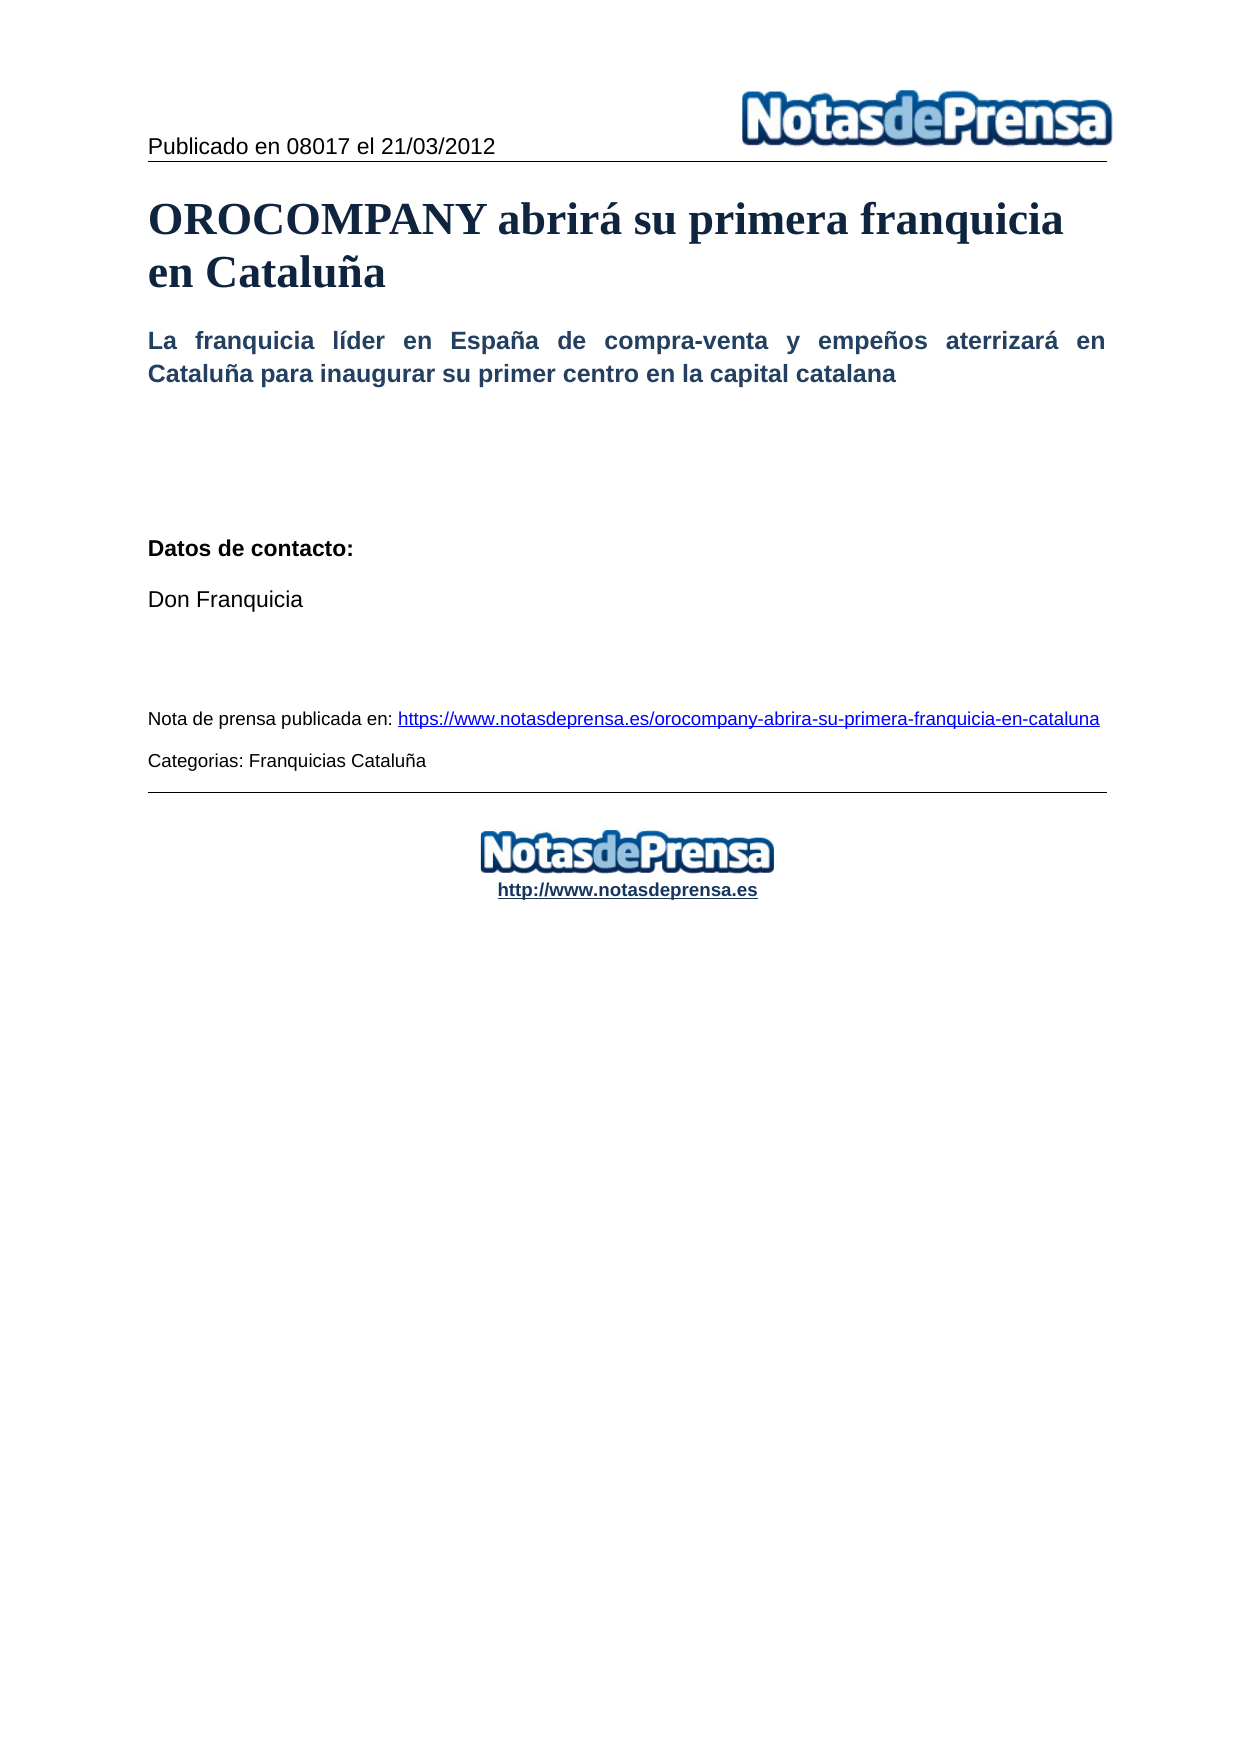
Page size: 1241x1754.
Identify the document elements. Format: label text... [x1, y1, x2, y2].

picture [480, 829, 775, 875]
text Nota de prensa publicada en: https://www.notasdeprensa.es/orocompany-abrira-su-primera-franquicia-en-cataluna [148, 707, 1107, 729]
text Don Franquicia [148, 586, 1063, 613]
picture [742, 90, 1113, 148]
subtitle La franquicia líder en España de compra-venta y empeños aterrizará en Cataluña para inaugurar su primer centro en la capital catalana [148, 326, 1107, 388]
text http://www.notasdeprensa.es [148, 879, 1107, 901]
subtitle OROCOMPANY abrirá su primera franquicia en Cataluña [148, 192, 1107, 297]
text Publicado en 08017 el 21/03/2012 [148, 133, 1107, 161]
text Categorias: Franquicias Cataluña [148, 750, 1107, 771]
text Datos de contacto: [148, 535, 1107, 562]
